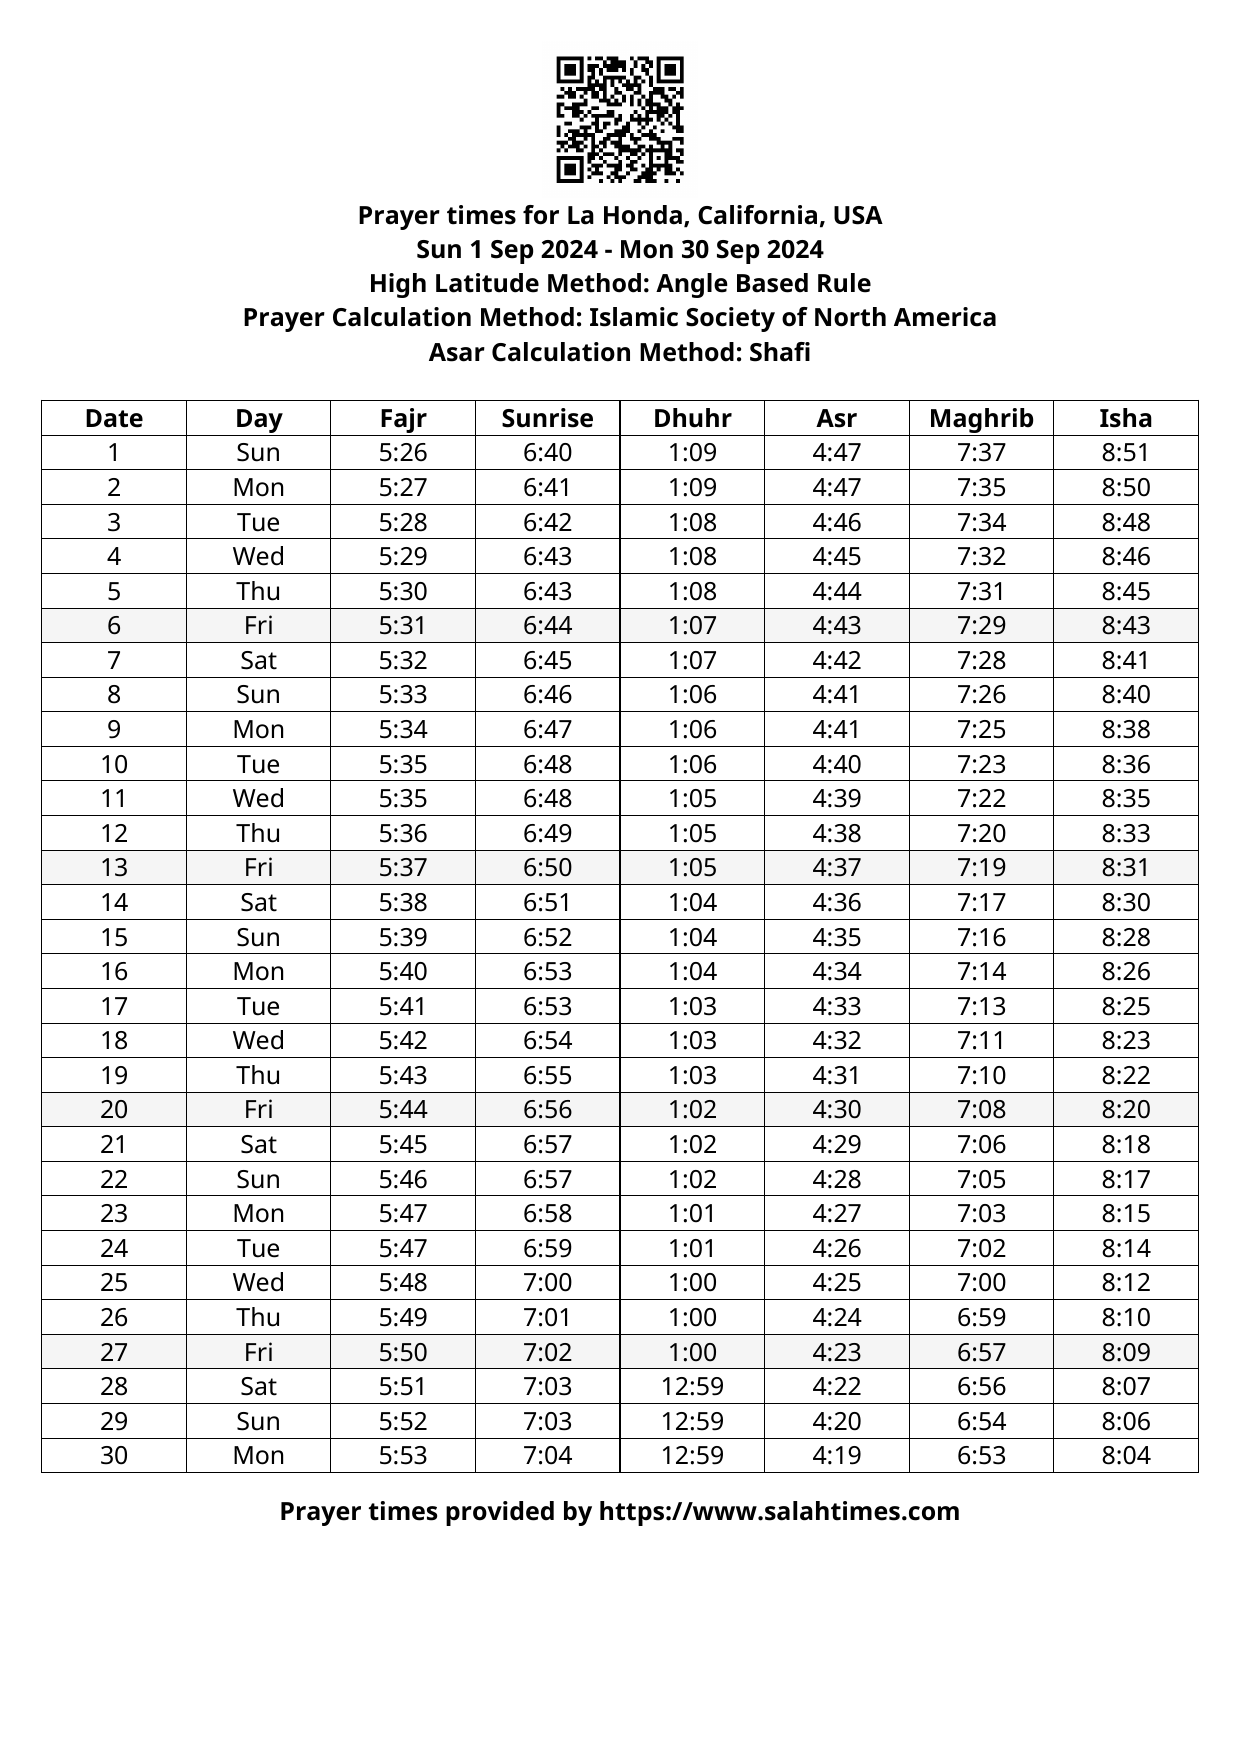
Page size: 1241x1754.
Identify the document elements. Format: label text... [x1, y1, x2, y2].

table_cell 4:34 [765, 954, 909, 988]
table_cell 1:04 [621, 885, 764, 919]
table_cell 1:02 [621, 1093, 764, 1126]
text Prayer times provided by https://www.salahtimes.com [42, 1494, 1198, 1528]
table_cell 8:18 [1054, 1127, 1198, 1161]
table_cell 5:52 [331, 1404, 475, 1437]
table_cell 6:57 [476, 1162, 619, 1195]
table_cell 5:35 [331, 781, 475, 815]
picture [542, 41, 699, 198]
table_cell Thu [187, 574, 330, 607]
table_cell 18 [42, 1024, 186, 1057]
table_header Date [42, 401, 186, 434]
table_cell 5:28 [331, 505, 475, 538]
table_cell 7:34 [910, 505, 1053, 538]
table_cell 7:00 [476, 1266, 619, 1299]
table_header Sunrise [476, 401, 619, 434]
table_cell 1:09 [621, 470, 764, 504]
table_cell 1:06 [621, 747, 764, 780]
table_cell 4:47 [765, 470, 909, 504]
table_cell 8:17 [1054, 1162, 1198, 1195]
table_cell 6:57 [476, 1127, 619, 1161]
table_cell 6:52 [476, 920, 619, 953]
table_cell 8:04 [1054, 1439, 1198, 1472]
table_cell 4:22 [765, 1369, 909, 1403]
text Sun 1 Sep 2024 - Mon 30 Sep 2024 [42, 232, 1198, 266]
table_cell 4:23 [765, 1335, 909, 1368]
table_cell 8:10 [1054, 1300, 1198, 1334]
table_cell 7:03 [476, 1369, 619, 1403]
table_cell 6:42 [476, 505, 619, 538]
table_cell 4:29 [765, 1127, 909, 1161]
table_cell 1:09 [621, 436, 764, 469]
table_cell Sun [187, 920, 330, 953]
table_cell 5:27 [331, 470, 475, 504]
table_cell 28 [42, 1369, 186, 1403]
table_cell 8:28 [1054, 920, 1198, 953]
table_cell 4:46 [765, 505, 909, 538]
table_cell Sun [187, 436, 330, 469]
table_cell 4:47 [765, 436, 909, 469]
table_cell 6:56 [910, 1369, 1053, 1403]
table_cell 1:08 [621, 539, 764, 573]
table_cell 5:42 [331, 1024, 475, 1057]
table_cell 1:03 [621, 1024, 764, 1057]
table_cell 4:38 [765, 816, 909, 849]
table_cell 4:36 [765, 885, 909, 919]
table_cell 26 [42, 1300, 186, 1334]
table_cell 2 [42, 470, 186, 504]
table_cell 4:44 [765, 574, 909, 607]
table_cell 6:57 [910, 1335, 1053, 1368]
table_cell 16 [42, 954, 186, 988]
text High Latitude Method: Angle Based Rule [42, 266, 1198, 300]
table_cell 12:59 [621, 1404, 764, 1437]
table_cell Thu [187, 1300, 330, 1334]
table_cell 6:59 [476, 1231, 619, 1264]
table_cell Mon [187, 954, 330, 988]
table_cell 11 [42, 781, 186, 815]
table_cell 12:59 [621, 1439, 764, 1472]
table_cell Mon [187, 712, 330, 746]
table_cell 1:05 [621, 781, 764, 815]
table_cell 7:25 [910, 712, 1053, 746]
table_cell 21 [42, 1127, 186, 1161]
table_cell 7:01 [476, 1300, 619, 1334]
table_cell Sun [187, 1162, 330, 1195]
table_cell 1:05 [621, 851, 764, 884]
table_cell 8 [42, 678, 186, 711]
table_cell 8:46 [1054, 539, 1198, 573]
table_cell 7:14 [910, 954, 1053, 988]
table_cell 8:43 [1054, 609, 1198, 642]
table_cell 5:37 [331, 851, 475, 884]
table_header Fajr [331, 401, 475, 434]
table_cell 7 [42, 643, 186, 677]
table_cell 6:40 [476, 436, 619, 469]
table_cell 7:23 [910, 747, 1053, 780]
table_cell 6:48 [476, 781, 619, 815]
table_cell 5:33 [331, 678, 475, 711]
table_cell 4:27 [765, 1196, 909, 1230]
table_cell 29 [42, 1404, 186, 1437]
table_header Dhuhr [621, 401, 764, 434]
table_cell 7:02 [910, 1231, 1053, 1264]
table_cell 8:38 [1054, 712, 1198, 746]
table_cell 4:24 [765, 1300, 909, 1334]
table_cell 6:43 [476, 574, 619, 607]
table_cell 7:29 [910, 609, 1053, 642]
table_cell Tue [187, 747, 330, 780]
table_cell 6:46 [476, 678, 619, 711]
table_cell Sat [187, 1127, 330, 1161]
table_cell 22 [42, 1162, 186, 1195]
table_cell 4:35 [765, 920, 909, 953]
table_cell Fri [187, 609, 330, 642]
table_cell 6:53 [910, 1439, 1053, 1472]
table_cell 6:58 [476, 1196, 619, 1230]
table_cell 5:36 [331, 816, 475, 849]
table_cell 1:07 [621, 609, 764, 642]
table_cell 30 [42, 1439, 186, 1472]
table_cell 8:22 [1054, 1058, 1198, 1092]
table_cell Wed [187, 781, 330, 815]
table_cell 7:31 [910, 574, 1053, 607]
table_cell 5:47 [331, 1231, 475, 1264]
table_cell 7:19 [910, 851, 1053, 884]
table_cell 1:02 [621, 1127, 764, 1161]
table_cell 1:07 [621, 643, 764, 677]
table_cell 7:04 [476, 1439, 619, 1472]
table_cell 4:37 [765, 851, 909, 884]
table_header Maghrib [910, 401, 1053, 434]
table_cell 4:28 [765, 1162, 909, 1195]
table_header Isha [1054, 401, 1198, 434]
table_cell 5:31 [331, 609, 475, 642]
table_cell 5:51 [331, 1369, 475, 1403]
table_cell 5:32 [331, 643, 475, 677]
table_cell 24 [42, 1231, 186, 1264]
table_cell 7:08 [910, 1093, 1053, 1126]
table_cell 6:45 [476, 643, 619, 677]
table_cell 7:03 [910, 1196, 1053, 1230]
table_cell 7:22 [910, 781, 1053, 815]
table_cell 8:35 [1054, 781, 1198, 815]
table_cell Mon [187, 1196, 330, 1230]
table_cell 6:41 [476, 470, 619, 504]
table_cell 5:46 [331, 1162, 475, 1195]
table_cell 4:42 [765, 643, 909, 677]
table_cell 5:44 [331, 1093, 475, 1126]
table_cell Sat [187, 643, 330, 677]
table_cell 8:33 [1054, 816, 1198, 849]
table_cell 4:39 [765, 781, 909, 815]
table_cell 5 [42, 574, 186, 607]
table_cell 1:03 [621, 989, 764, 1022]
table_cell 5:38 [331, 885, 475, 919]
table_cell Sun [187, 1404, 330, 1437]
table_cell 6:53 [476, 954, 619, 988]
table_cell 8:51 [1054, 436, 1198, 469]
table_cell 4:20 [765, 1404, 909, 1437]
table_cell 1:00 [621, 1335, 764, 1368]
table_cell 5:43 [331, 1058, 475, 1092]
table_cell 10 [42, 747, 186, 780]
table_cell 4:45 [765, 539, 909, 573]
table_cell 1:08 [621, 574, 764, 607]
table_cell 5:35 [331, 747, 475, 780]
table_cell 19 [42, 1058, 186, 1092]
table_cell 5:41 [331, 989, 475, 1022]
table_cell Tue [187, 1231, 330, 1264]
table_cell 4:31 [765, 1058, 909, 1092]
table_cell 6:54 [476, 1024, 619, 1057]
table_cell 8:36 [1054, 747, 1198, 780]
table_cell Mon [187, 470, 330, 504]
table_cell 6:49 [476, 816, 619, 849]
table_cell 6:50 [476, 851, 619, 884]
table_cell Thu [187, 1058, 330, 1092]
table_cell Sat [187, 1369, 330, 1403]
table_cell 27 [42, 1335, 186, 1368]
table_cell 6:44 [476, 609, 619, 642]
table_cell 8:30 [1054, 885, 1198, 919]
table_cell 5:29 [331, 539, 475, 573]
table_cell 5:49 [331, 1300, 475, 1334]
text Prayer times for La Honda, California, USA [42, 198, 1198, 232]
table_cell 4:19 [765, 1439, 909, 1472]
table_cell 8:50 [1054, 470, 1198, 504]
table_cell 4:43 [765, 609, 909, 642]
table_cell 9 [42, 712, 186, 746]
table_cell Wed [187, 1266, 330, 1299]
table_cell 7:20 [910, 816, 1053, 849]
table_cell 1:01 [621, 1196, 764, 1230]
table_cell 8:45 [1054, 574, 1198, 607]
table_cell 8:06 [1054, 1404, 1198, 1437]
table_cell 5:47 [331, 1196, 475, 1230]
table_cell Wed [187, 1024, 330, 1057]
table_cell 1:03 [621, 1058, 764, 1092]
table_cell 5:45 [331, 1127, 475, 1161]
table_cell 4:26 [765, 1231, 909, 1264]
text Prayer Calculation Method: Islamic Society of North America [42, 300, 1198, 334]
table_cell 1:05 [621, 816, 764, 849]
table_cell 6:54 [910, 1404, 1053, 1437]
table_cell 8:25 [1054, 989, 1198, 1022]
table_cell 13 [42, 851, 186, 884]
table_cell 17 [42, 989, 186, 1022]
table_cell 6:51 [476, 885, 619, 919]
table_cell 8:15 [1054, 1196, 1198, 1230]
table_cell 1:00 [621, 1300, 764, 1334]
table_cell 25 [42, 1266, 186, 1299]
table_cell 6:48 [476, 747, 619, 780]
table_cell 1:04 [621, 920, 764, 953]
table_cell 7:35 [910, 470, 1053, 504]
table_cell 1:08 [621, 505, 764, 538]
table_cell Sat [187, 885, 330, 919]
table_cell 8:31 [1054, 851, 1198, 884]
table_cell 1:02 [621, 1162, 764, 1195]
table_cell 7:02 [476, 1335, 619, 1368]
table_cell 8:23 [1054, 1024, 1198, 1057]
table_cell 5:39 [331, 920, 475, 953]
table_cell Fri [187, 1335, 330, 1368]
table_cell 7:26 [910, 678, 1053, 711]
table_cell 6:56 [476, 1093, 619, 1126]
table_cell 6:53 [476, 989, 619, 1022]
table_cell 6:59 [910, 1300, 1053, 1334]
table_cell 5:53 [331, 1439, 475, 1472]
table_cell 1:06 [621, 712, 764, 746]
table_cell Sun [187, 678, 330, 711]
table_cell 7:32 [910, 539, 1053, 573]
table_cell 3 [42, 505, 186, 538]
table_cell Fri [187, 1093, 330, 1126]
table_cell Fri [187, 851, 330, 884]
table_cell 8:14 [1054, 1231, 1198, 1264]
table_cell 8:12 [1054, 1266, 1198, 1299]
table_cell 1 [42, 436, 186, 469]
table_cell Tue [187, 989, 330, 1022]
table_cell 1:04 [621, 954, 764, 988]
table_cell 5:34 [331, 712, 475, 746]
table_cell 4:33 [765, 989, 909, 1022]
table_cell 8:48 [1054, 505, 1198, 538]
table_cell 4:30 [765, 1093, 909, 1126]
text Asar Calculation Method: Shafi [42, 334, 1198, 368]
table_cell 6:47 [476, 712, 619, 746]
table_cell 1:00 [621, 1266, 764, 1299]
table_cell 5:30 [331, 574, 475, 607]
table_cell 23 [42, 1196, 186, 1230]
table_cell Mon [187, 1439, 330, 1472]
table_cell 8:20 [1054, 1093, 1198, 1126]
table_cell 1:01 [621, 1231, 764, 1264]
table_cell 5:40 [331, 954, 475, 988]
table_cell 8:26 [1054, 954, 1198, 988]
table_cell 4:40 [765, 747, 909, 780]
table_cell 4:41 [765, 712, 909, 746]
table_cell 8:40 [1054, 678, 1198, 711]
table_cell 8:07 [1054, 1369, 1198, 1403]
table_cell 6:55 [476, 1058, 619, 1092]
table_cell Thu [187, 816, 330, 849]
table_cell 7:11 [910, 1024, 1053, 1057]
table_cell 6:43 [476, 539, 619, 573]
table_cell 5:26 [331, 436, 475, 469]
table_cell 6 [42, 609, 186, 642]
table_cell 8:09 [1054, 1335, 1198, 1368]
table_cell 4:25 [765, 1266, 909, 1299]
table_cell 7:03 [476, 1404, 619, 1437]
table_header Asr [765, 401, 909, 434]
table_cell 20 [42, 1093, 186, 1126]
table_header Day [187, 401, 330, 434]
table_cell 7:05 [910, 1162, 1053, 1195]
table_cell 7:17 [910, 885, 1053, 919]
table_cell 7:00 [910, 1266, 1053, 1299]
table_cell 14 [42, 885, 186, 919]
table_cell 5:50 [331, 1335, 475, 1368]
table_cell 4 [42, 539, 186, 573]
table_cell 7:28 [910, 643, 1053, 677]
table_cell Tue [187, 505, 330, 538]
table_cell 7:13 [910, 989, 1053, 1022]
table_cell 7:10 [910, 1058, 1053, 1092]
table_cell 1:06 [621, 678, 764, 711]
table_cell 8:41 [1054, 643, 1198, 677]
table_cell 4:32 [765, 1024, 909, 1057]
table_cell 4:41 [765, 678, 909, 711]
table_cell 7:16 [910, 920, 1053, 953]
table_cell 7:37 [910, 436, 1053, 469]
table_cell 5:48 [331, 1266, 475, 1299]
table_cell 7:06 [910, 1127, 1053, 1161]
table_cell 12 [42, 816, 186, 849]
table_cell 15 [42, 920, 186, 953]
table_cell 12:59 [621, 1369, 764, 1403]
table_cell Wed [187, 539, 330, 573]
